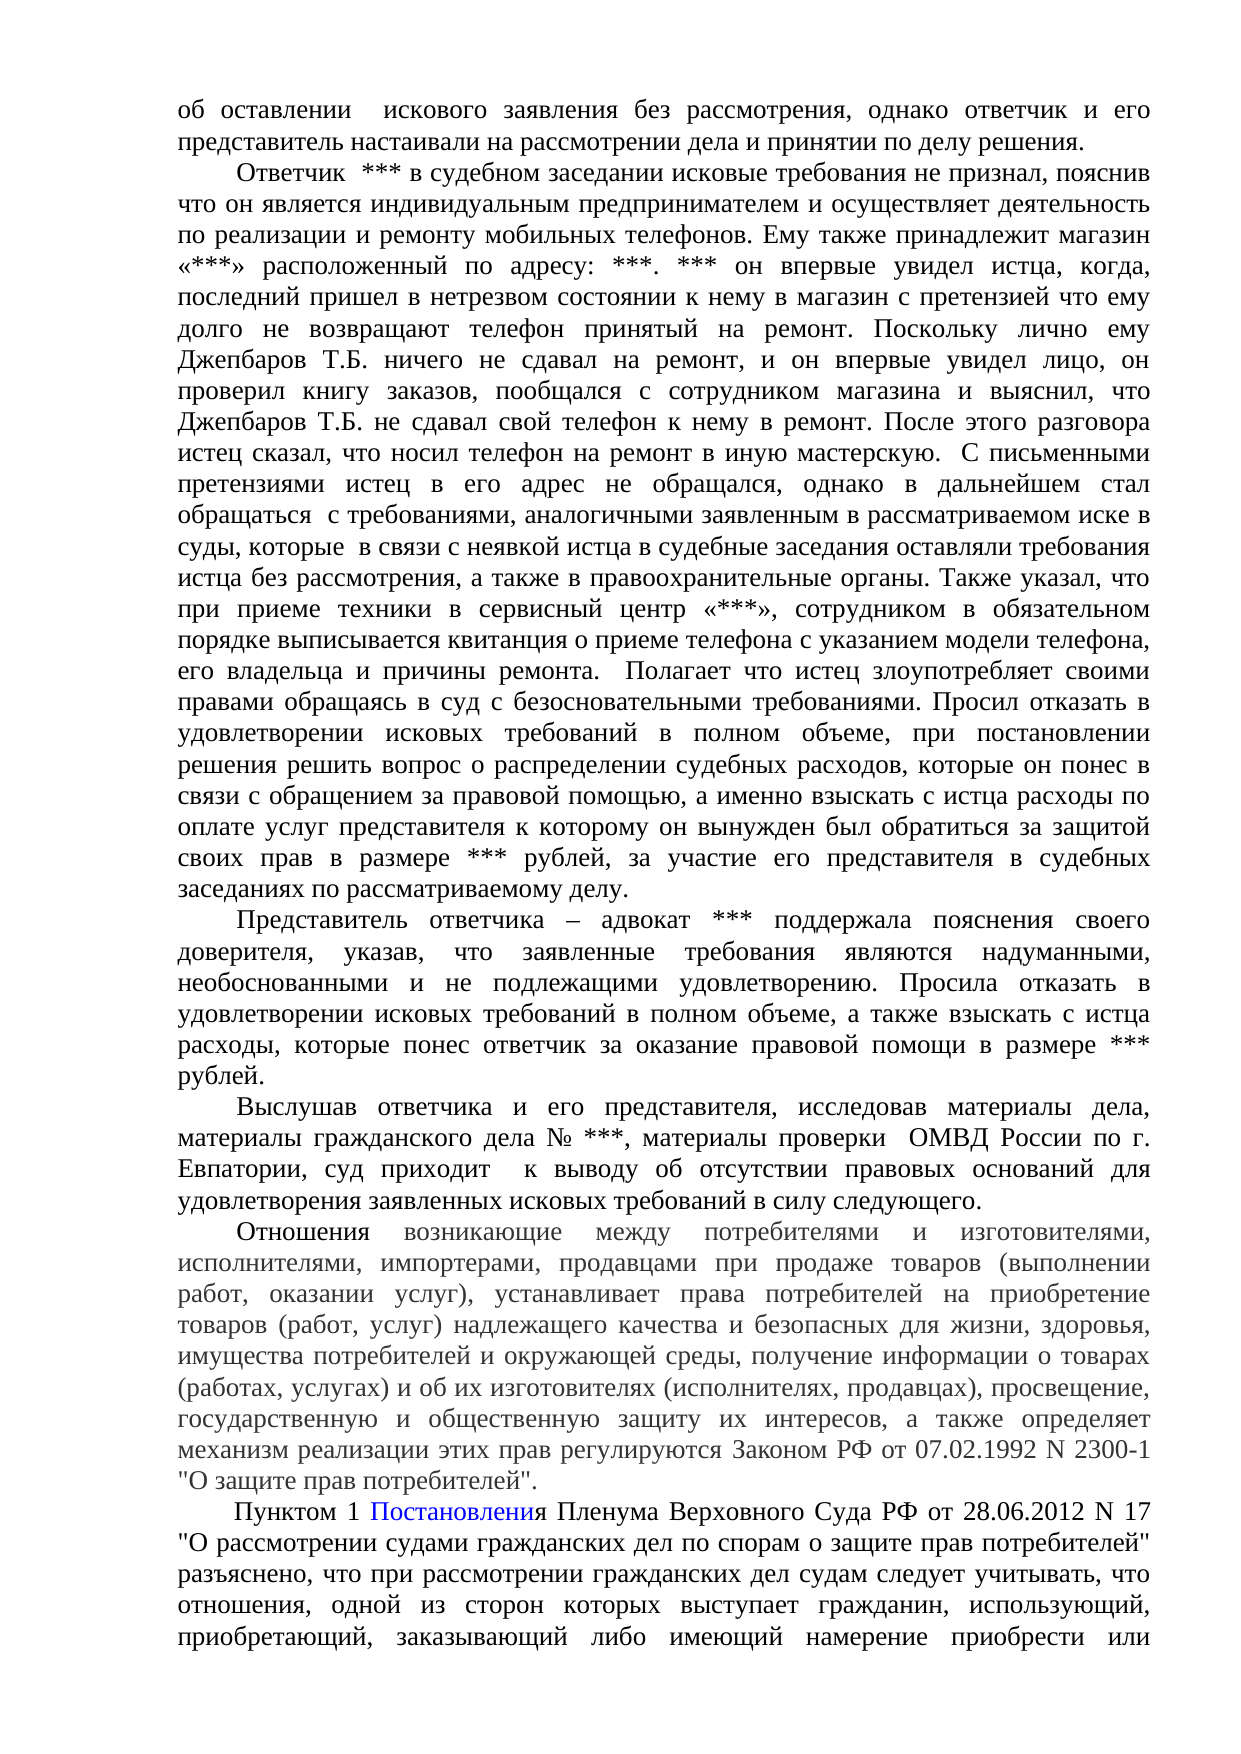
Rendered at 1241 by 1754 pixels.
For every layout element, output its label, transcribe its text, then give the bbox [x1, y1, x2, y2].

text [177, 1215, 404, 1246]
text Представитель ответчика – адвокат *** поддержала пояснения своего доверителя, указав, что заявленные требования являются надуманными, необоснованными и не подлежащими удовлетворению. Просила отказать в удовлетворении исковых требований в полном объеме, а также взыскать с истца расходы, которые понес ответчик за оказание правовой помощи в размере *** рублей. [177, 903, 1152, 1090]
text Выслушав ответчика и его представителя, исследовав материалы дела, материалы гражданского дела № ***, материалы проверки ОМВД России по г. Евпатории, суд приходит к выводу об отсутствии правовых оснований для удовлетворения заявленных исковых требований в силу следующего. [177, 1090, 1152, 1215]
text Ответчик *** в судебном заседании исковые требования не признал, пояснив что он является индивидуальным предпринимателем и осуществляет деятельность по реализации и ремонту мобильных телефонов. Ему также принадлежит магазин «***» расположенный по адресу: ***. *** он впервые увидел истца, когда, последний пришел в нетрезвом состоянии к нему в магазин с претензией что ему долго не возвращают телефон принятый на ремонт. Поскольку лично ему Джепбаров Т.Б. ничего не сдавал на ремонт, и он впервые увидел лицо, он проверил книгу заказов, пообщался с сотрудником магазина и выяснил, что Джепбаров Т.Б. не сдавал свой телефон к нему в ремонт. После этого разговора истец сказал, что носил телефон на ремонт в иную мастерскую. С письменными претензиями истец в его адрес не обращался, однако в дальнейшем стал обращаться с требованиями, аналогичными заявленным в рассматриваемом иске в суды, которые в связи с неявкой истца в судебные заседания оставляли требования истца без рассмотрения, а также в правоохранительные органы. Также указал, что при приеме техники в сервисный центр «***», сотрудником в обязательном порядке выписывается квитанция о приеме телефона с указанием модели телефона, его владельца и причины ремонта. Полагает что истец злоупотребляет своими правами обращаясь в суд с безосновательными требованиями. Просил отказать в удовлетворении исковых требований в полном объеме, при постановлении решения решить вопрос о распределении судебных расходов, которые он понес в связи с обращением за правовой помощью, а именно взыскать с истца расходы по оплате услуг представителя к которому он вынужден был обратиться за защитой своих прав в размере *** рублей, за участие его представителя в судебных заседаниях по рассматриваемому делу. [177, 156, 1152, 903]
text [177, 1495, 1152, 1651]
text Отношения возникающие между потребителями и изготовителями, исполнителями, импортерами, продавцами при продаже товаров (выполнении работ, оказании услуг), устанавливает права потребителей на приобретение товаров (работ, услуг) надлежащего качества и безопасных для жизни, здоровья, имущества потребителей и окружающей среды, получение информации о товарах (работах, услугах) и об их изготовителях (исполнителях, продавцах), просвещение, государственную и общественную защиту их интересов, а также определяет механизм реализации этих прав регулируются Законом РФ от 07.02.1992 N 2300-1 "О защите прав потребителей". [177, 1433, 1152, 1495]
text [177, 94, 1152, 156]
